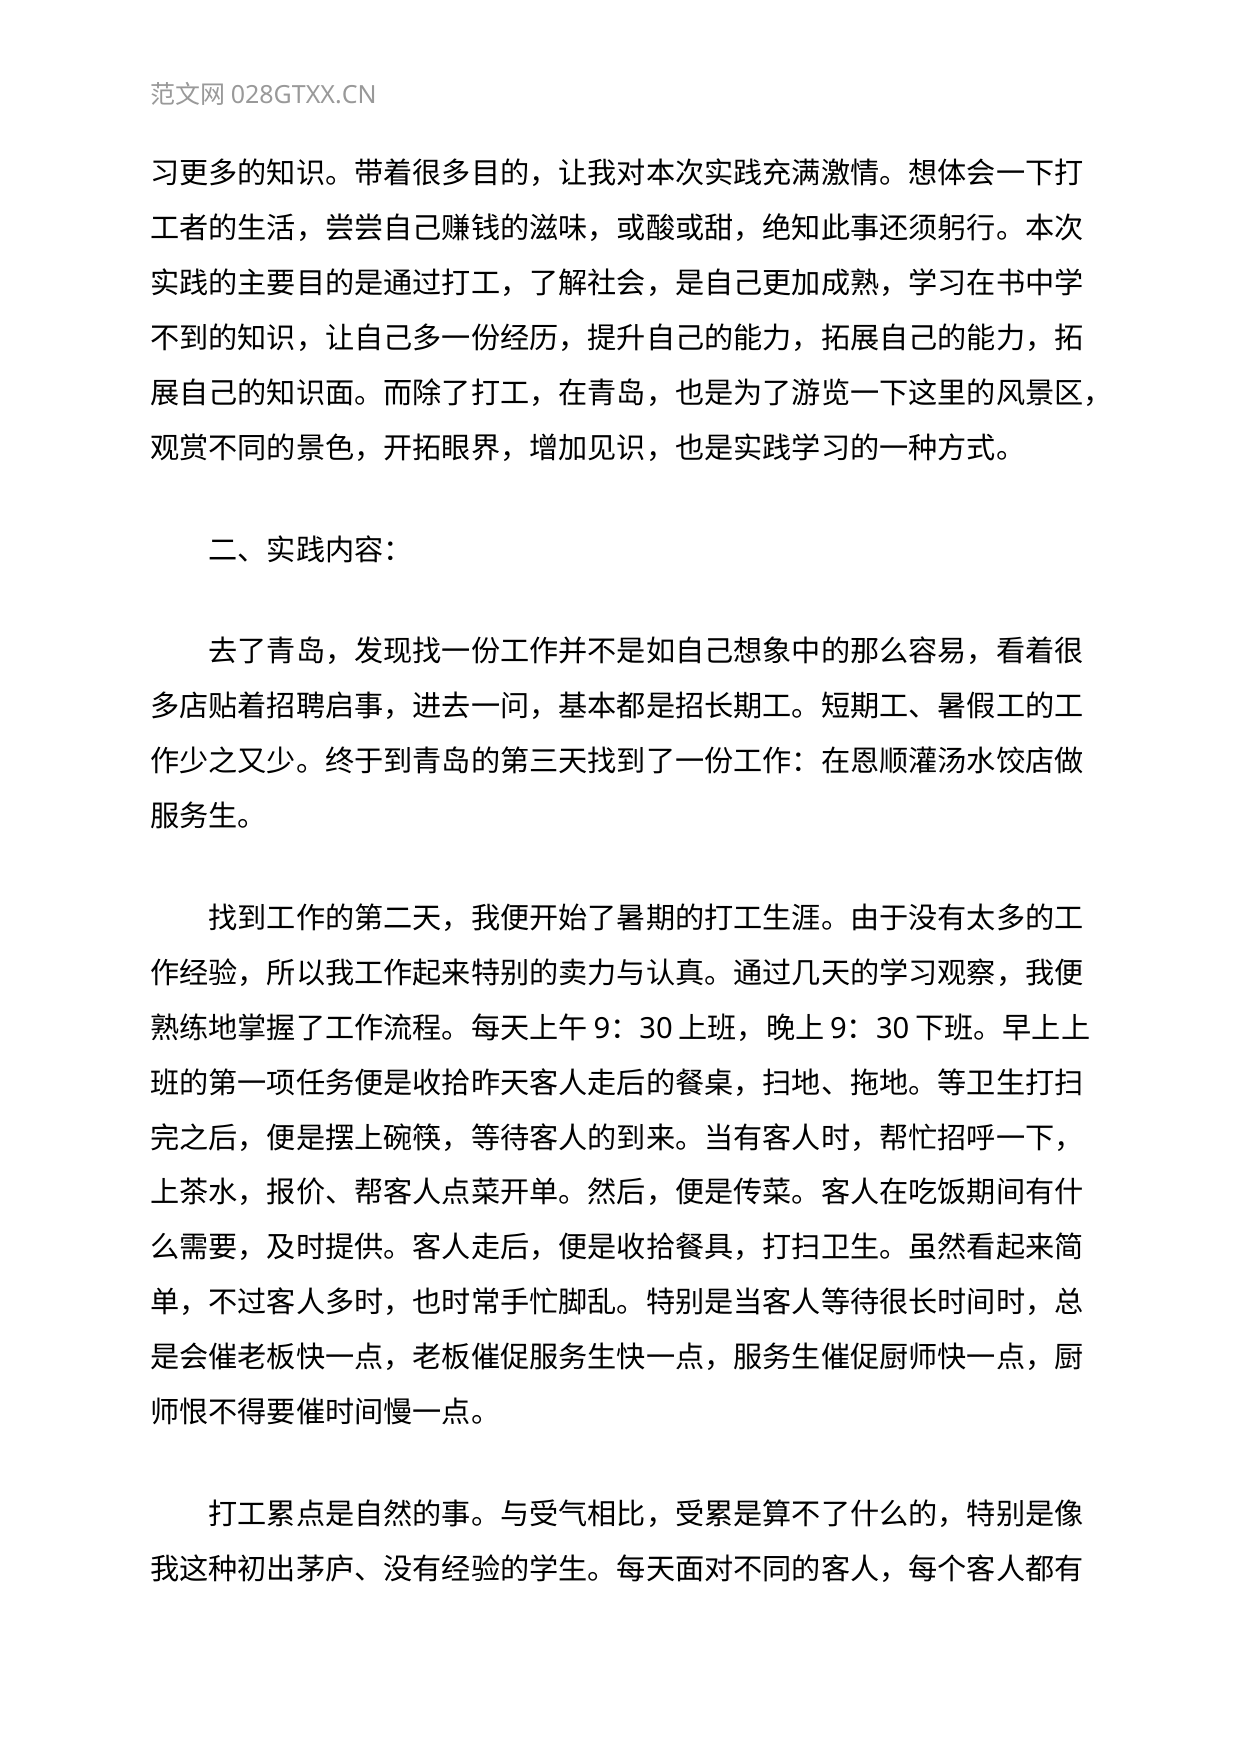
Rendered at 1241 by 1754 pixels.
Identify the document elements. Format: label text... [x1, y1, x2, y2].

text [150, 1490, 1090, 1588]
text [150, 150, 1090, 467]
text 去了青岛，发现找一份工作并不是如自己想象中的那么容易，看着很多店贴着招聘启事，进去一问，基本都是招长期工。短期工、暑假工的工作少之又少。终于到青岛的第三天找到了一份工作：在恩顺灌汤水饺店做服务生。 [150, 628, 1090, 835]
text 找到工作的第二天，我便开始了暑期的打工生涯。由于没有太多的工作经验，所以我工作起来特别的卖力与认真。通过几天的学习观察，我便熟练地掌握了工作流程。每天上午9：30上班，晚上9：30下班。早上上班的第一项任务便是收拾昨天客人走后的餐桌，扫地、拖地。等卫生打扫完之后，便是摆上碗筷，等待客人的到来。当有客人时，帮忙招呼一下，上茶水，报价、帮客人点菜开单。然后，便是传菜。客人在吃饭期间有什么需要，及时提供。客人走后，便是收拾餐具，打扫卫生。虽然看起来简单，不过客人多时，也时常手忙脚乱。特别是当客人等待很长时间时，总是会催老板快一点，老板催促服务生快一点，服务生催促厨师快一点，厨师恨不得要催时间慢一点。 [150, 894, 1090, 1431]
text 二、实践内容： [150, 526, 1090, 568]
